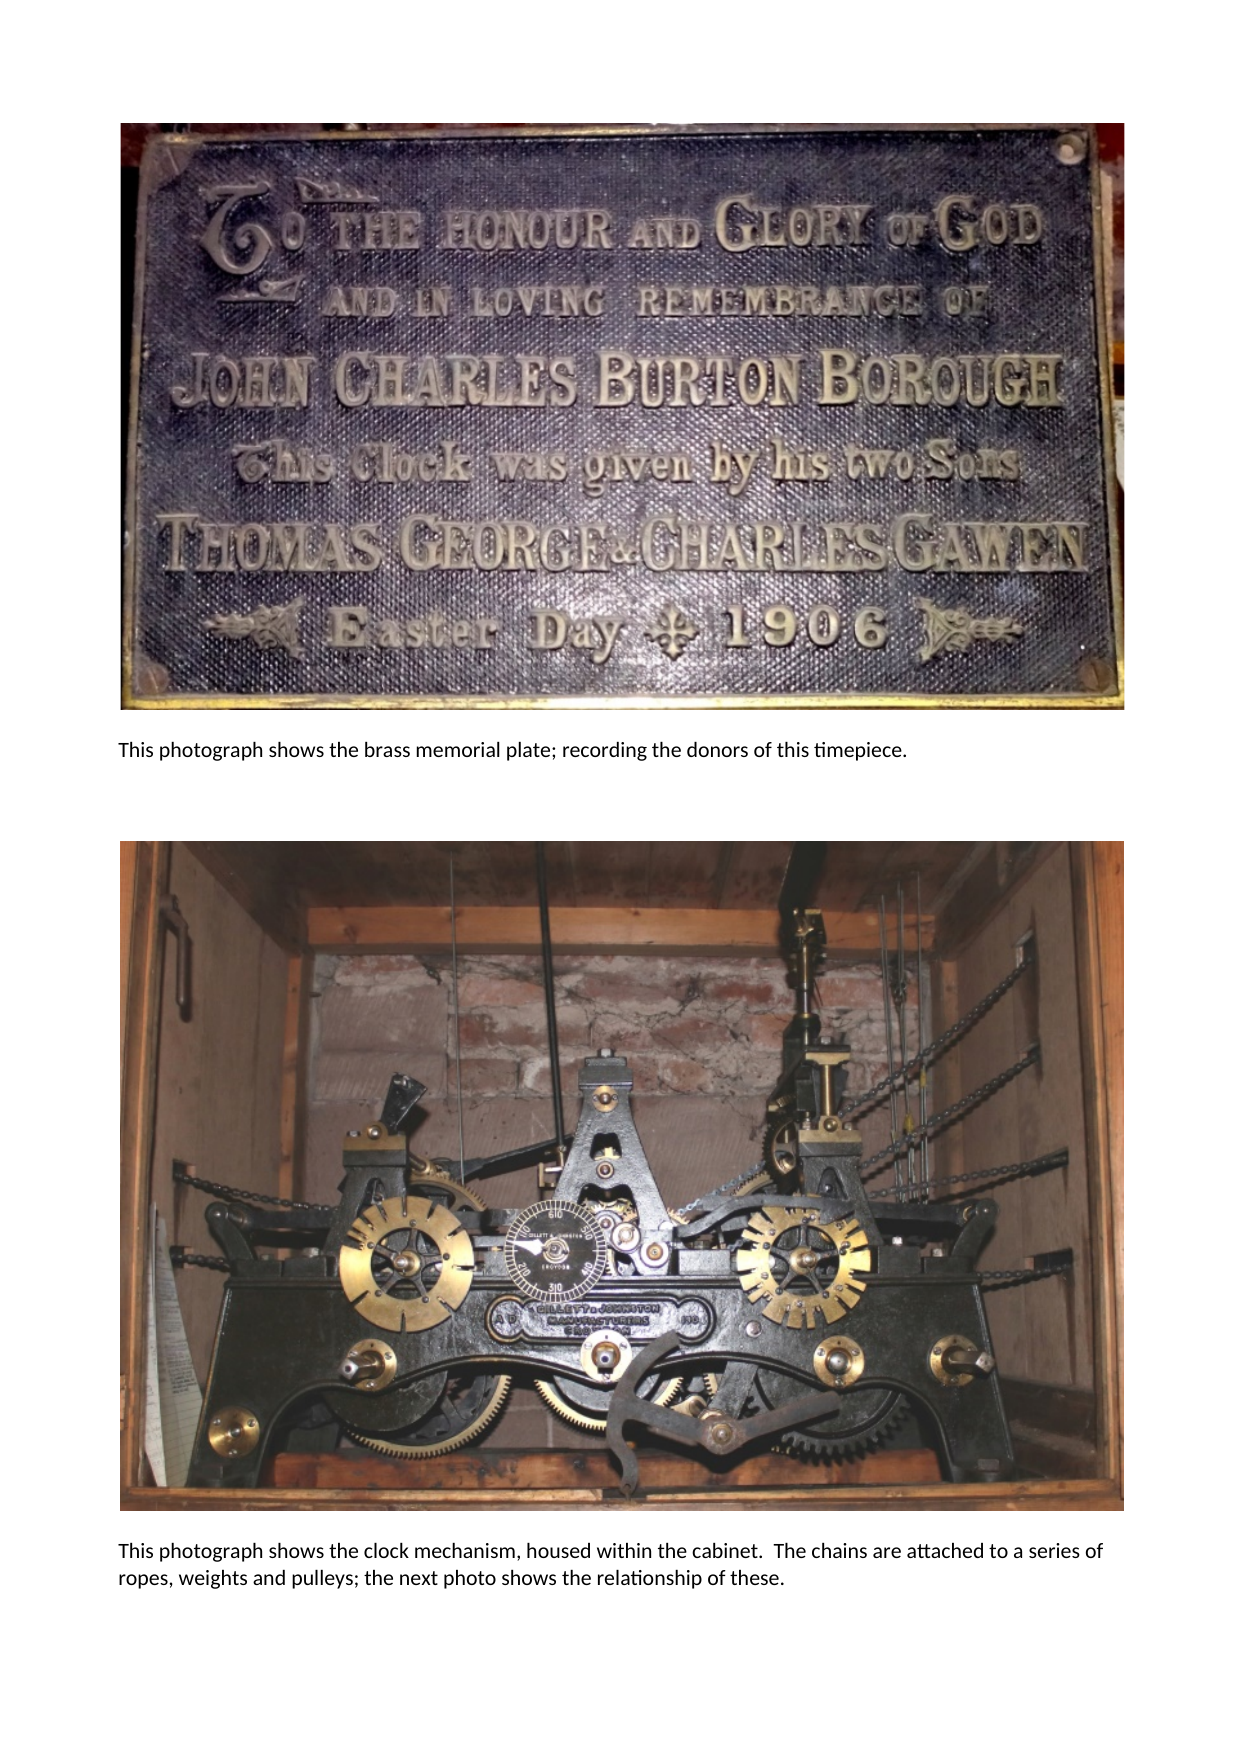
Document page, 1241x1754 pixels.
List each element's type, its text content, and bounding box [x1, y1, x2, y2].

text This photograph shows the clock mechanism, housed within the cabinet. The chains are attached to a series of ropes, weights and pulleys; the next photo shows the relationship of these. [118, 1537, 1122, 1591]
text This photograph shows the brass memorial plate; recording the donors of this timepiece. [118, 736, 1122, 763]
picture [120, 123, 1125, 710]
picture [120, 841, 1124, 1511]
